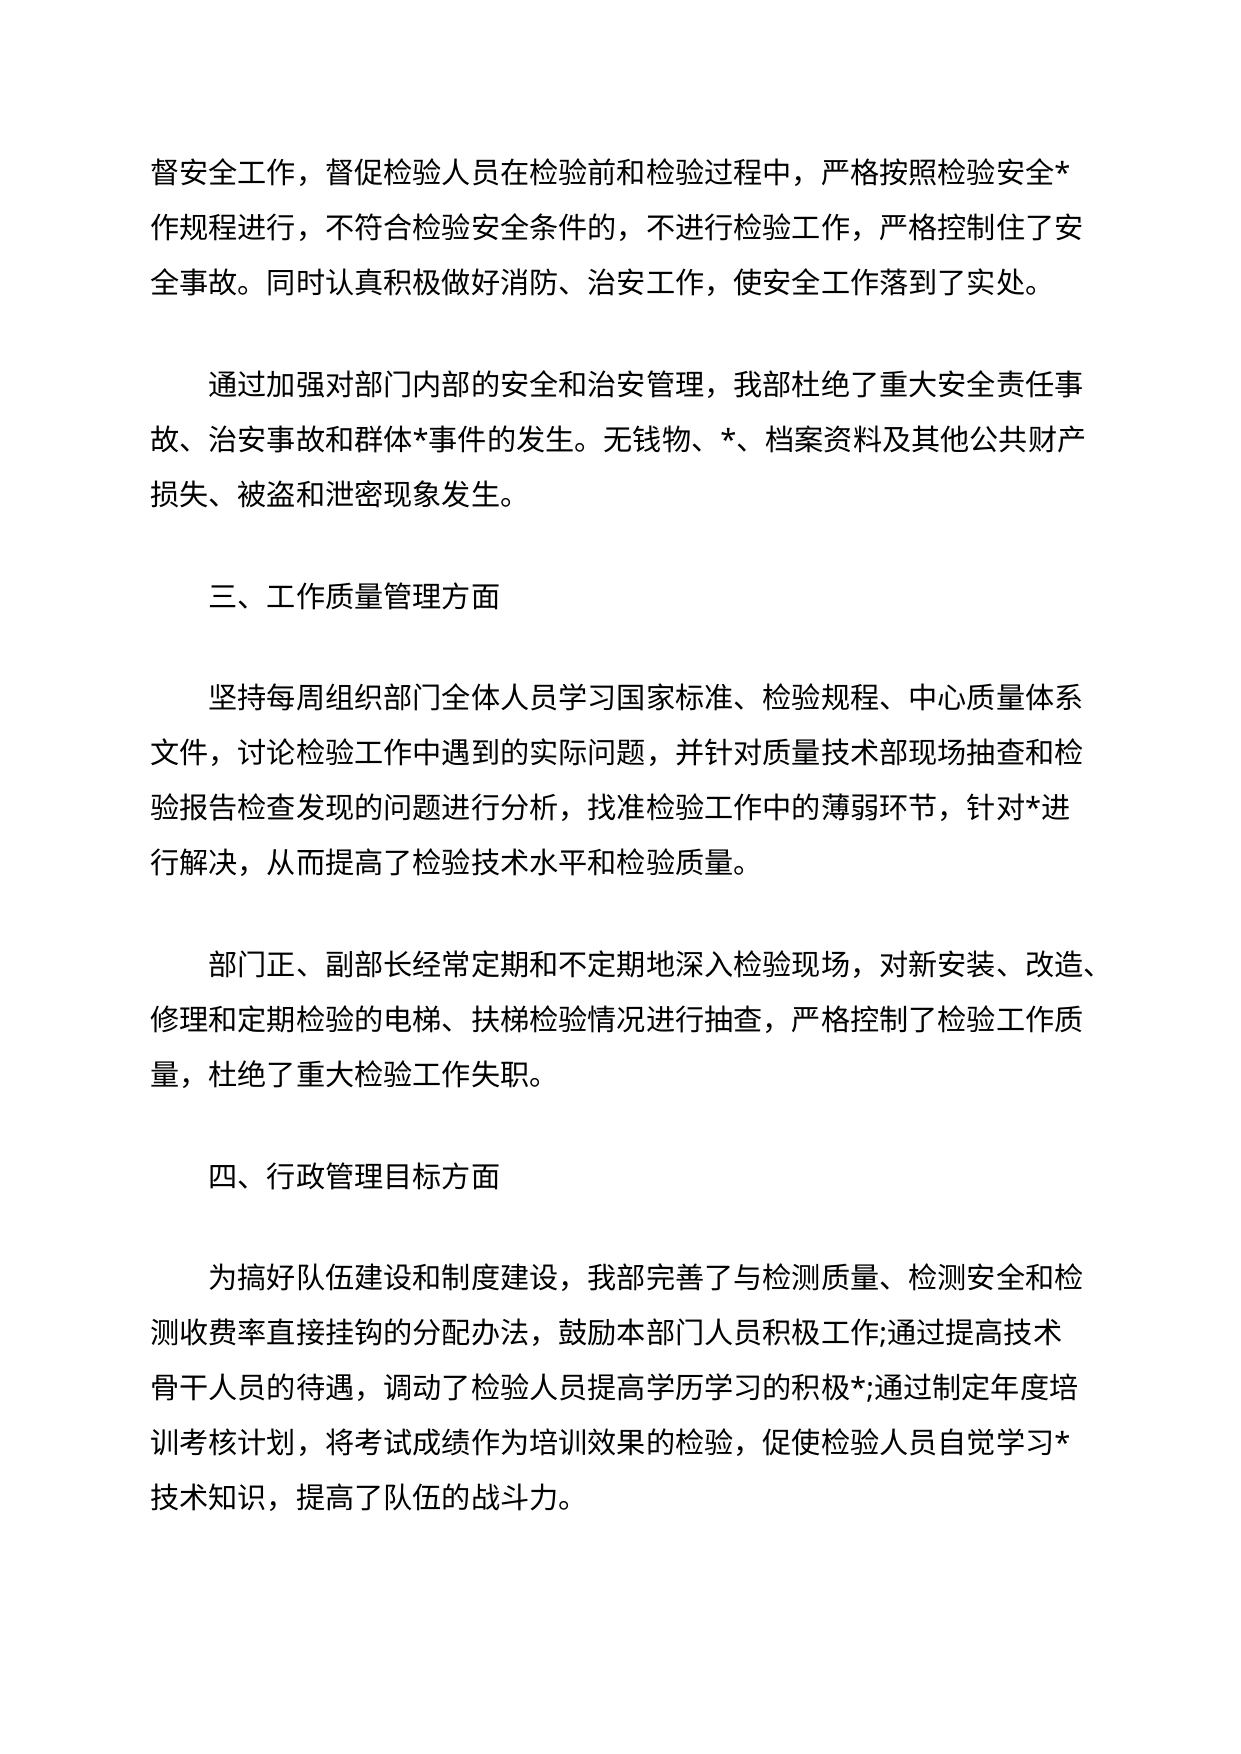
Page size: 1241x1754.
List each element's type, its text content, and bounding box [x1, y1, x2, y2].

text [150, 150, 1090, 302]
text 部门正、副部长经常定期和不定期地深入检验现场，对新安装、改造、修理和定期检验的电梯、扶梯检验情况进行抽查，严格控制了检验工作质量，杜绝了重大检验工作失职。 [150, 942, 1090, 1094]
text 四、行政管理目标方面 [150, 1153, 1090, 1196]
text 三、工作质量管理方面 [150, 573, 1090, 616]
text 为搞好队伍建设和制度建设，我部完善了与检测质量、检测安全和检测收费率直接挂钩的分配办法，鼓励本部门人员积极工作;通过提高技术骨干人员的待遇，调动了检验人员提高学历学习的积极*;通过制定年度培训考核计划，将考试成绩作为培训效果的检验，促使检验人员自觉学习*技术知识，提高了队伍的战斗力。 [150, 1255, 1090, 1517]
text 坚持每周组织部门全体人员学习国家标准、检验规程、中心质量体系文件，讨论检验工作中遇到的实际问题，并针对质量技术部现场抽查和检验报告检查发现的问题进行分析，找准检验工作中的薄弱环节，针对*进行解决，从而提高了检验技术水平和检验质量。 [150, 675, 1090, 882]
text 通过加强对部门内部的安全和治安管理，我部杜绝了重大安全责任事故、治安事故和群体*事件的发生。无钱物、*、档案资料及其他公共财产损失、被盗和泄密现象发生。 [150, 362, 1090, 514]
